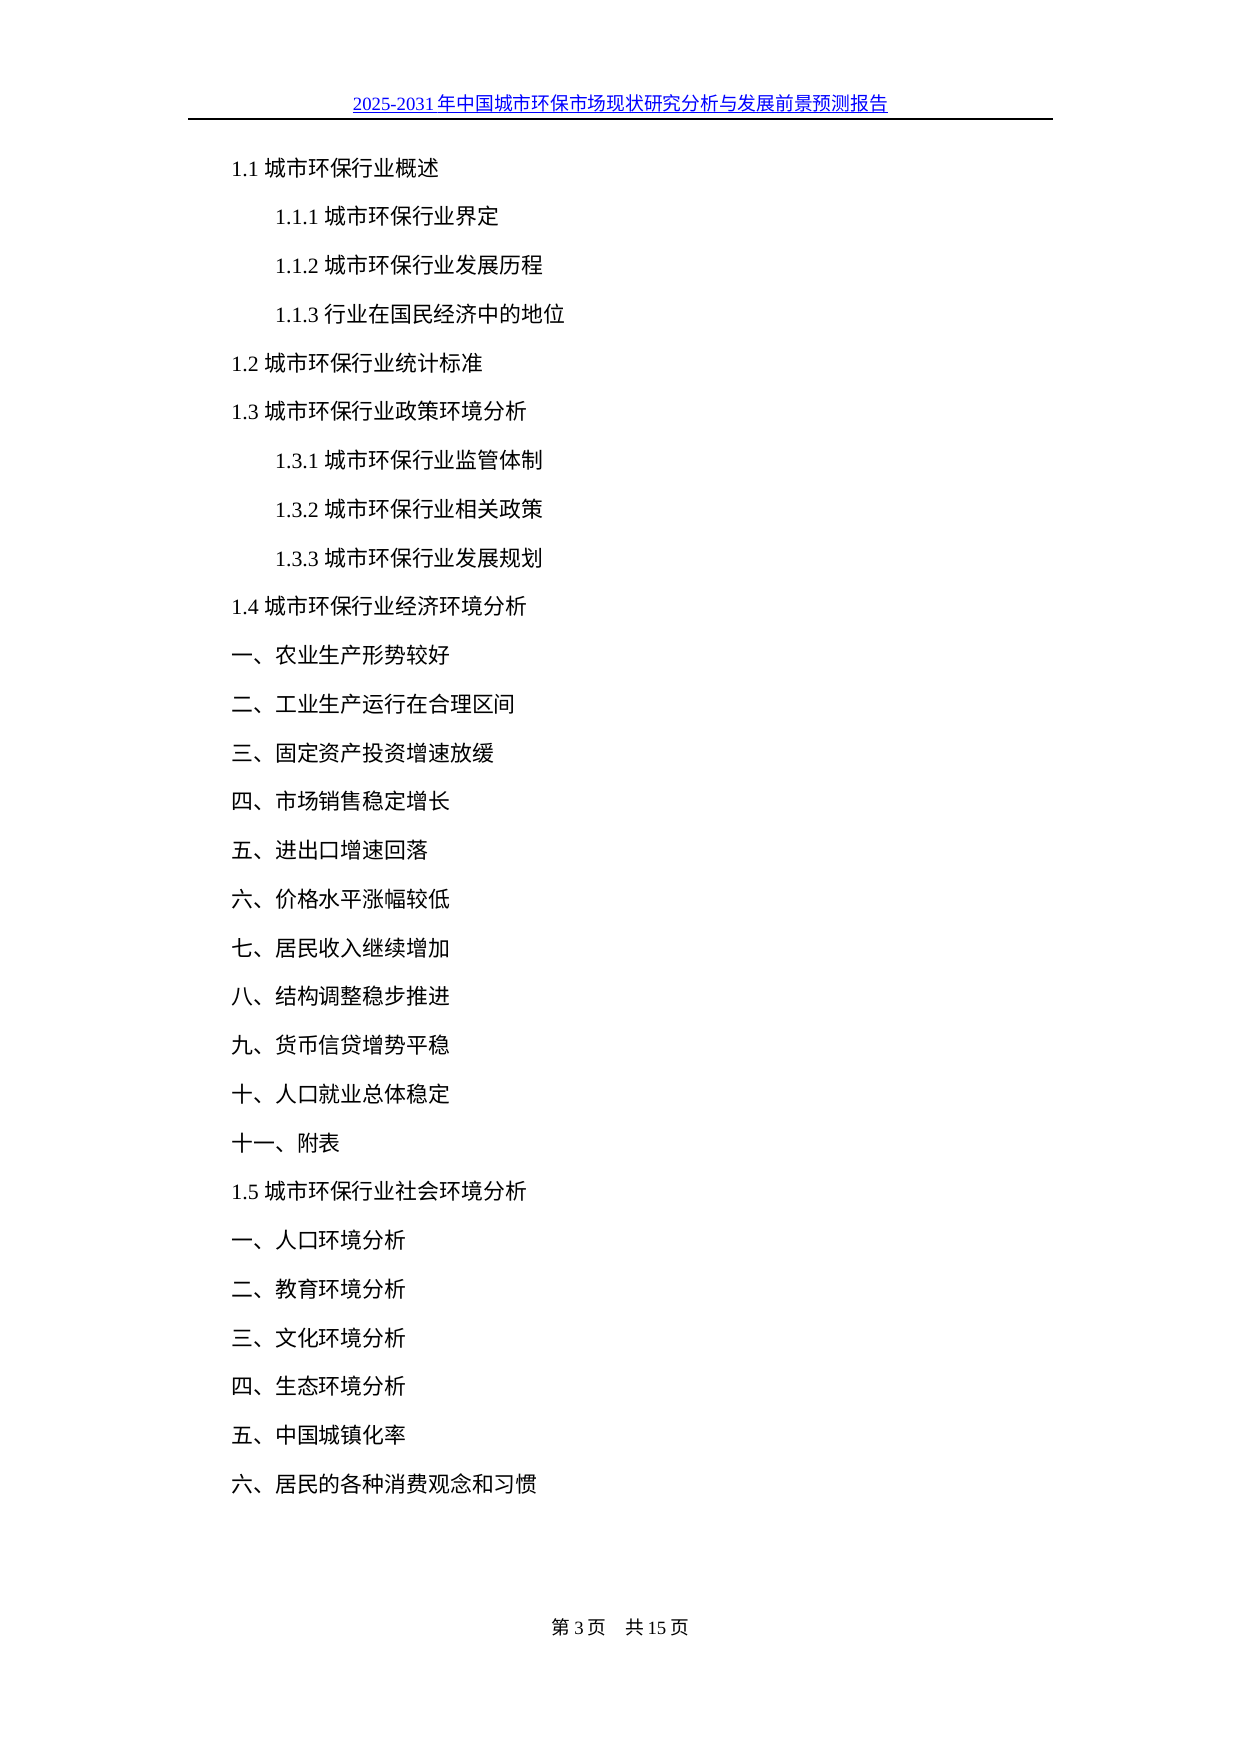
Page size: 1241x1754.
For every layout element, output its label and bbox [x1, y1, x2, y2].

text [187, 150, 1053, 1499]
